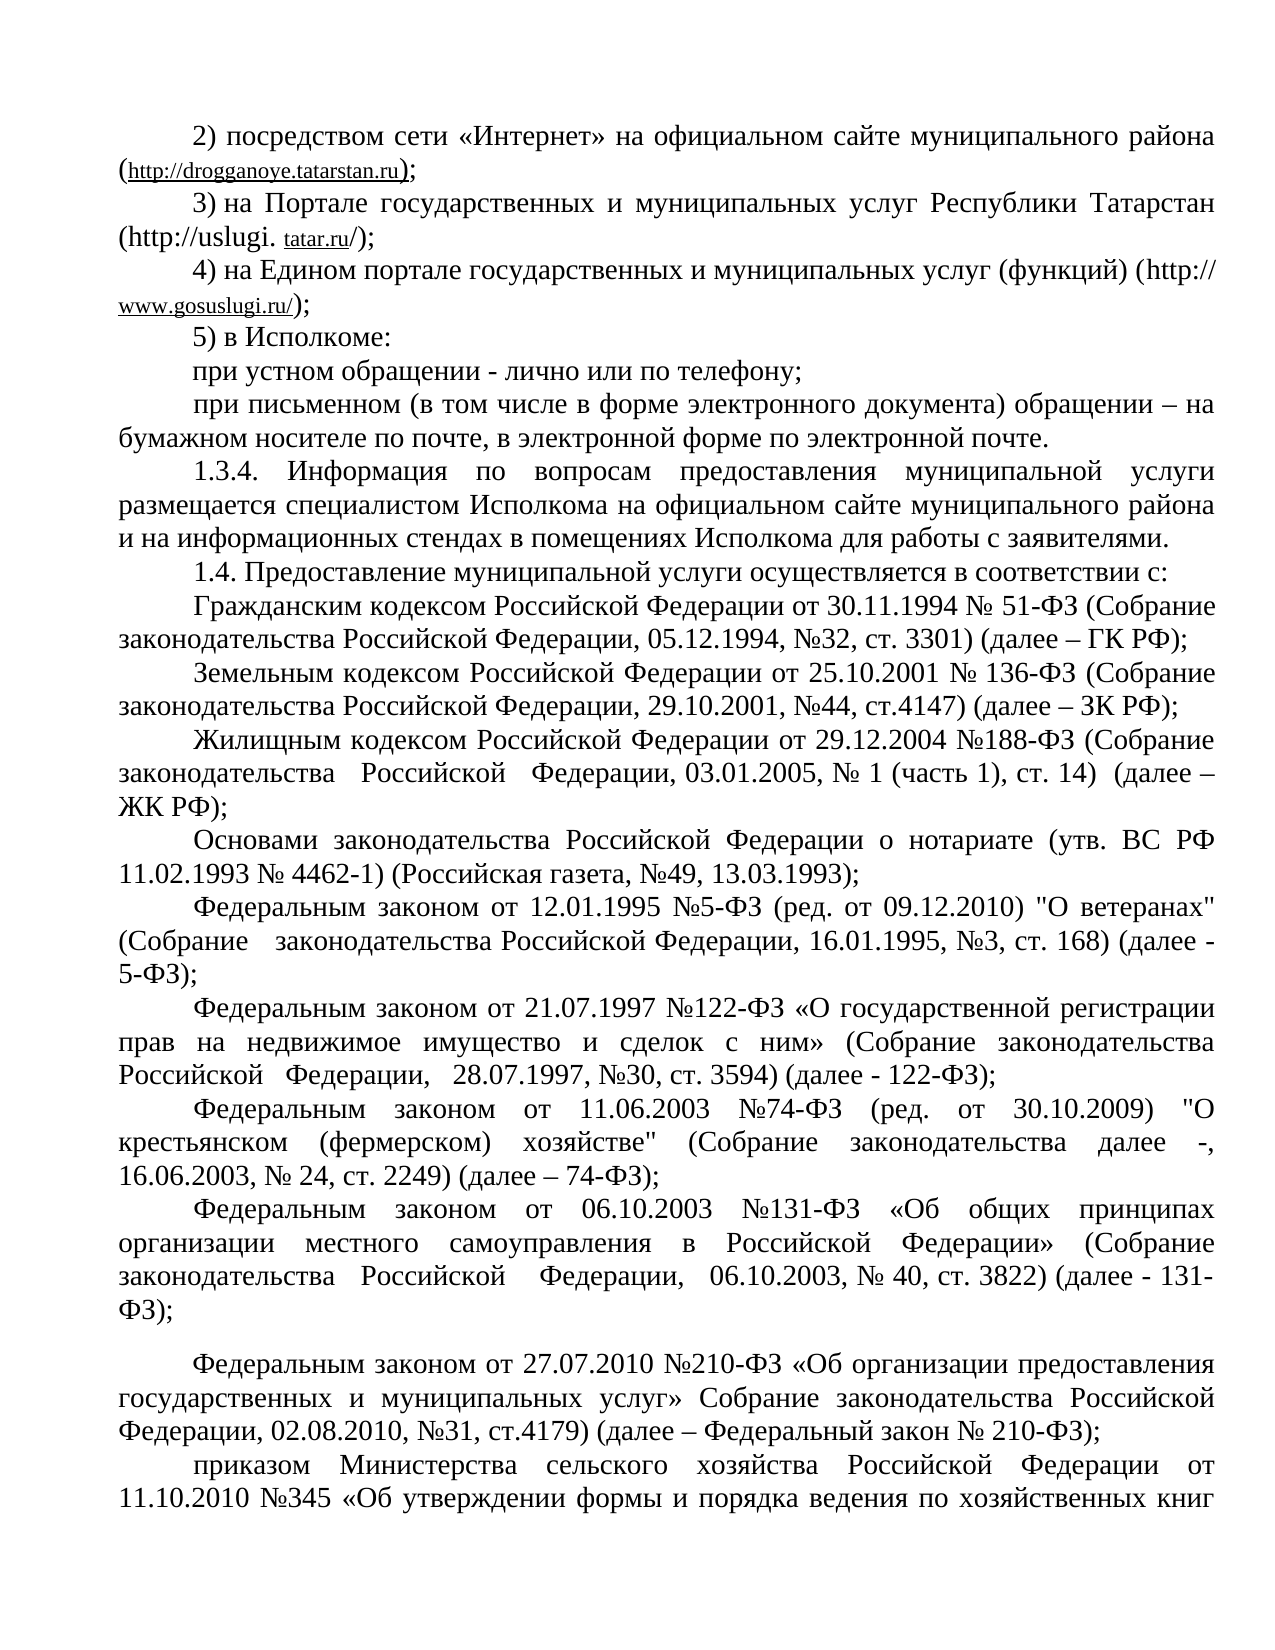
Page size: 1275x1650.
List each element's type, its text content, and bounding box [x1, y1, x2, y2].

text Основами законодательства Российской Федерации о нотариате (утв. ВС РФ 11.02.1993 № 4462-1) (Российская газета, №49, 13.03.1993); [118, 822, 1216, 889]
text Федеральным законом от 06.10.2003 №131-ФЗ «Об общих принципах организации местного самоуправления в Российской Федерации» (Собрание законодательства Российской Федерации, 06.10.2003, № 40, ст. 3822) (далее - 131-ФЗ); [118, 1191, 1216, 1326]
text 3) на Портале государственных и муниципальных услуг Республики Татарстан (http://uslugi. tatar.ru/); [118, 185, 1216, 252]
text 1.4. Предоставление муниципальной услуги осуществляется в соответствии с: [118, 554, 1216, 588]
text при письменном (в том числе в форме электронного документа) обращении – на бумажном носителе по почте, в электронной форме по электронной почте. [118, 386, 1216, 453]
text 5) в Исполкоме: [118, 319, 1216, 353]
text Федеральным законом от 21.07.1997 №122-ФЗ «О государственной регистрации прав на недвижимое имущество и сделок с ним» (Собрание законодательства Российской Федерации, 28.07.1997, №30, ст. 3594) (далее - 122-ФЗ); [118, 990, 1216, 1091]
text Земельным кодексом Российской Федерации от 25.10.2001 № 136-ФЗ (Собрание законодательства Российской Федерации, 29.10.2001, №44, ст.4147) (далее – ЗК РФ); [118, 655, 1216, 722]
text Федеральным законом от 27.07.2010 №210-ФЗ «Об организации предоставления государственных и муниципальных услуг» Собрание законодательства Российской Федерации, 02.08.2010, №31, ст.4179) (далее – Федеральный закон № 210-ФЗ); [118, 1346, 1216, 1447]
text Федеральным законом от 12.01.1995 №5-ФЗ (ред. от 09.12.2010) "О ветеранах" (Собрание законодательства Российской Федерации, 16.01.1995, №3, ст. 168) (далее - 5-ФЗ); [118, 889, 1216, 990]
text при устном обращении - лично или по телефону; [118, 353, 1216, 386]
text Федеральным законом от 11.06.2003 №74-ФЗ (ред. от 30.10.2009) "О крестьянском (фермерском) хозяйстве" (Собрание законодательства далее -, 16.06.2003, № 24, ст. 2249) (далее – 74-ФЗ); [118, 1091, 1216, 1191]
text 1.3.4. Информация по вопросам предоставления муниципальной услуги размещается специалистом Исполкома на официальном сайте муниципального района и на информационных стендах в помещениях Исполкома для работы с заявителями. [118, 453, 1216, 554]
text Жилищным кодексом Российской Федерации от 29.12.2004 №188-ФЗ (Собрание законодательства Российской Федерации, 03.01.2005, № 1 (часть 1), ст. 14) (далее – ЖК РФ); [118, 722, 1216, 822]
text Гражданским кодексом Российской Федерации от 30.11.1994 № 51-ФЗ (Собрание законодательства Российской Федерации, 05.12.1994, №32, ст. 3301) (далее – ГК РФ); [118, 588, 1216, 655]
text 2) посредством сети «Интернет» на официальном сайте муниципального района (http://drogganoye.tatarstan.ru); [118, 118, 1216, 185]
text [118, 1447, 1216, 1514]
text 4) на Едином портале государственных и муниципальных услуг (функций) (http:// www.gosuslugi.ru/); [118, 252, 1216, 319]
